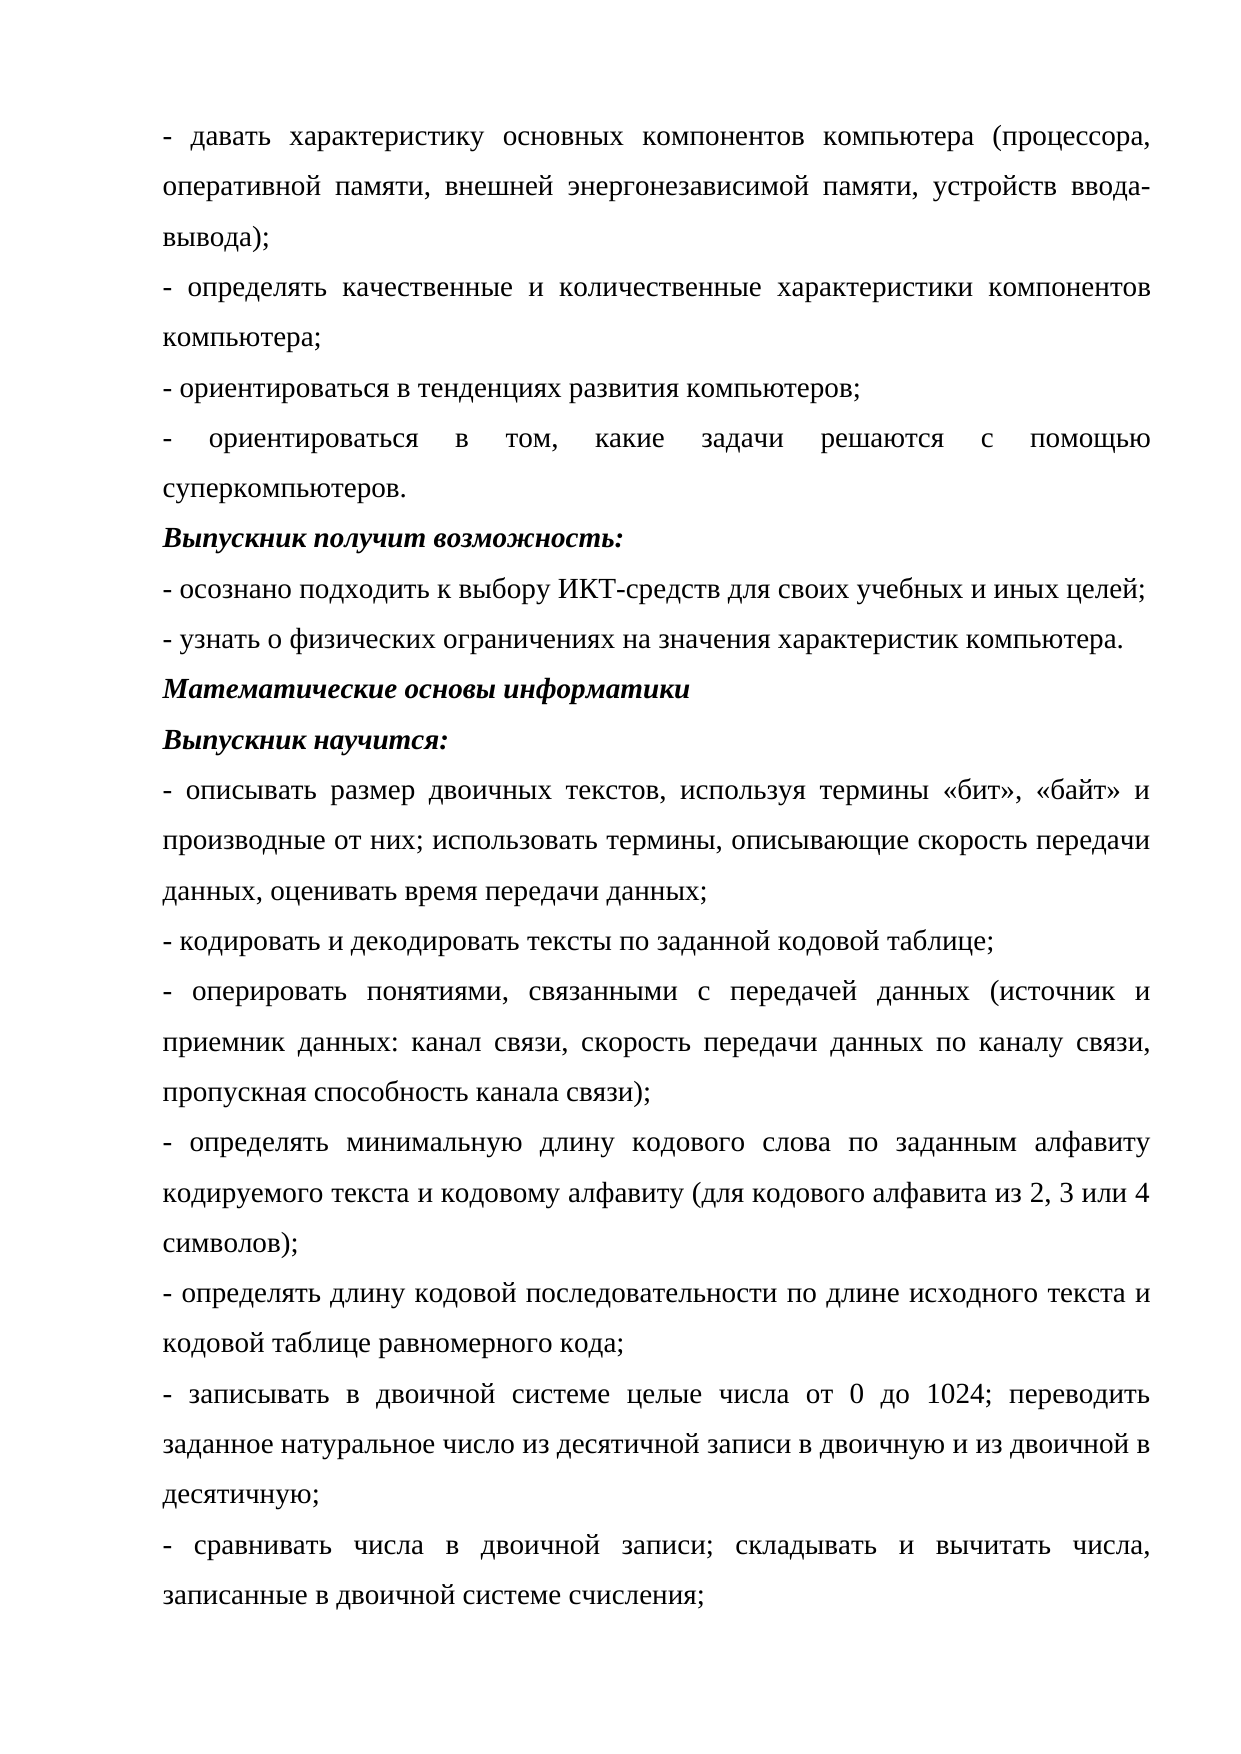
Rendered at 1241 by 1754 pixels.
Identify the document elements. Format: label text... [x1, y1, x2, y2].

text - записывать в двоичной системе целые числа от 0 до 1024; переводить заданное натуральное число из десятичной записи в двоичную и из двоичной в десятичную; [162, 1376, 1152, 1510]
text - ориентироваться в тенденциях развития компьютеров; [162, 370, 1152, 403]
text Выпускник получит возможность: [162, 521, 1152, 554]
text - сравнивать числа в двоичной записи; складывать и вычитать числа, записанные в двоичной системе счисления; [162, 1527, 1152, 1611]
text - определять длину кодовой последовательности по длине исходного текста и кодовой таблице равномерного кода; [162, 1275, 1152, 1359]
text Математические основы информатики [162, 672, 1152, 705]
text - описывать размер двоичных текстов, используя термины «бит», «байт» и производные от них; использовать термины, описывающие скорость передачи данных, оценивать время передачи данных; [162, 772, 1152, 906]
text - осознано подходить к выбору ИКТ-средств для своих учебных и иных целей; [162, 571, 1152, 604]
text - давать характеристику основных компонентов компьютера (процессора, оперативной памяти, внешней энергонезависимой памяти, устройств ввода-вывода); [162, 118, 1152, 252]
text Выпускник научится: [162, 722, 1152, 755]
text - определять качественные и количественные характеристики компонентов компьютера; [162, 269, 1152, 353]
text - оперировать понятиями, связанными с передачей данных (источник и приемник данных: канал связи, скорость передачи данных по каналу связи, пропускная способность канала связи); [162, 973, 1152, 1108]
text - определять минимальную длину кодового слова по заданным алфавиту кодируемого текста и кодовому алфавиту (для кодового алфавита из 2, 3 или 4 символов); [162, 1124, 1152, 1258]
text - узнать о физических ограничениях на значения характеристик компьютера. [162, 621, 1152, 655]
text - кодировать и декодировать тексты по заданной кодовой таблице; [162, 923, 1152, 957]
text - ориентироваться в том, какие задачи решаются с помощью суперкомпьютеров. [162, 420, 1152, 504]
